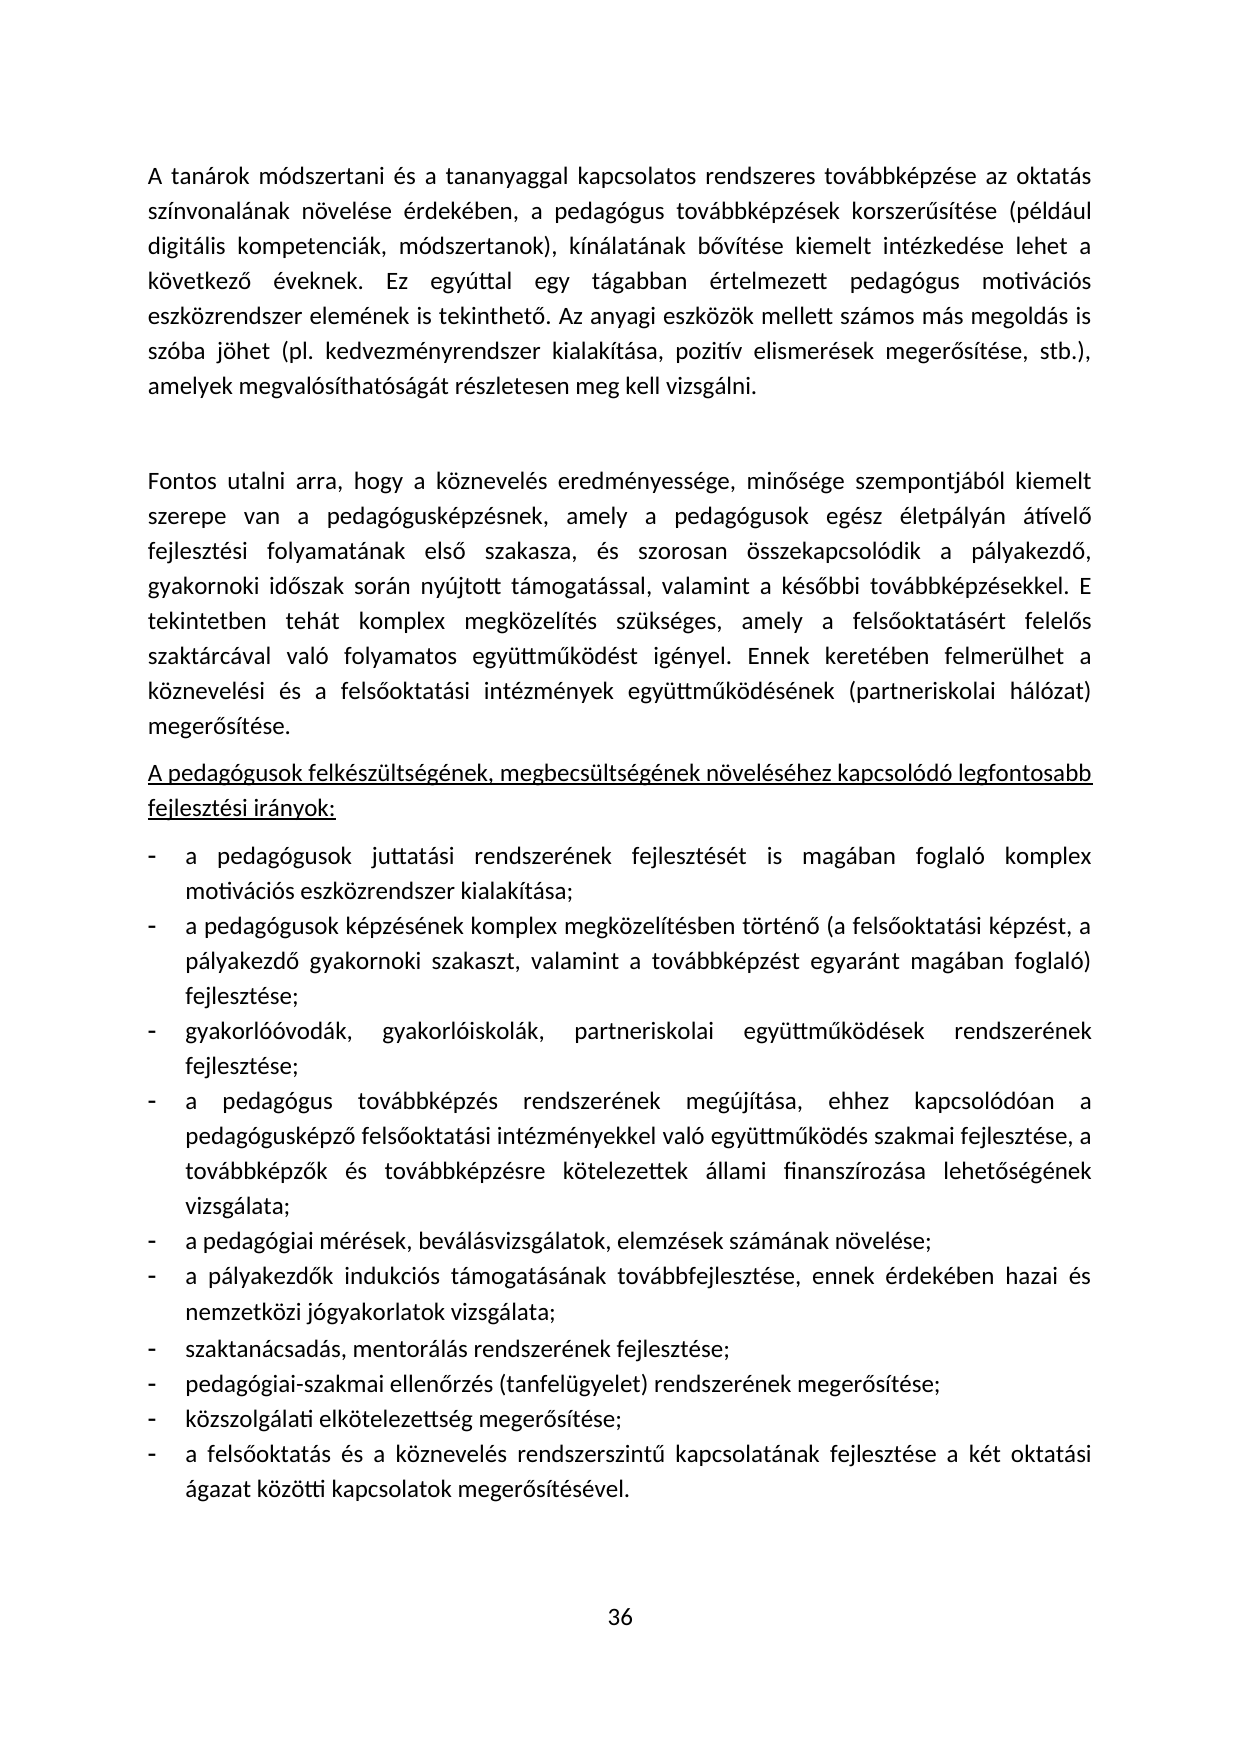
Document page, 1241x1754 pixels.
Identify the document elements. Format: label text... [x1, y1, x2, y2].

text A tanárok módszertani és a tananyaggal kapcsolatos rendszeres továbbképzése az oktatás színvonalának növelése érdekében, a pedagógus továbbképzések korszerűsítése (például digitális kompetenciák, módszertanok), kínálatának bővítése kiemelt intézkedése lehet a következő éveknek. Ez egyúttal egy tágabban értelmezett pedagógus motivációs eszközrendszer elemének is tekinthető. Az anyagi eszközök mellett számos más megoldás is szóba jöhet (pl. kedvezményrendszer kialakítása, pozitív elismerések megerősítése, stb.), amelyek megvalósíthatóságát részletesen meg kell vizsgálni. [148, 160, 1093, 400]
text Fontos utalni arra, hogy a köznevelés eredményessége, minősége szempontjából kiemelt szerepe van a pedagógusképzésnek, amely a pedagógusok egész életpályán átívelő fejlesztési folyamatának első szakasza, és szorosan összekapcsolódik a pályakezdő, gyakornoki időszak során nyújtott támogatással, valamint a későbbi továbbképzésekkel. E tekintetben tehát komplex megközelítés szükséges, amely a felsőoktatásért felelős szaktárcával való folyamatos együttműködést igényel. Ennek keretében felmerülhet a köznevelési és a felsőoktatási intézmények együttműködésének (partneriskolai hálózat) megerősítése. [148, 465, 1093, 740]
list a pedagógus továbbképzés rendszerének megújítása, ehhez kapcsolódóan a pedagógusképző felsőoktatási intézményekkel való együttműködés szakmai fejlesztése, a továbbképzők és továbbképzésre kötelezettek állami finanszírozása lehetőségének vizsgálata; [148, 1085, 1093, 1220]
text A pedagógusok felkészültségének, megbecsültségének növeléséhez kapcsolódó legfontosabb fejlesztési irányok: [148, 785, 1093, 823]
list a pedagógiai mérések, beválásvizsgálatok, elemzések számának növelése; [148, 1225, 1093, 1255]
list szaktanácsadás, mentorálás rendszerének fejlesztése; [148, 1333, 1093, 1363]
list pedagógiai-szakmai ellenőrzés (tanfelügyelet) rendszerének megerősítése; [148, 1368, 1093, 1398]
list a pedagógusok juttatási rendszerének fejlesztését is magában foglaló komplex motivációs eszközrendszer kialakítása; [148, 840, 1093, 905]
list közszolgálati elkötelezettség megerősítése; [148, 1403, 1093, 1433]
text A pedagógusok felkészültségének, megbecsültségének növeléséhez kapcsolódó legfontosabb fejlesztési irányok: [148, 757, 1093, 783]
list gyakorlóóvodák, gyakorlóiskolák, partneriskolai együttműködések rendszerének fejlesztése; [148, 1015, 1093, 1080]
list a pályakezdők indukciós támogatásának továbbfejlesztése, ennek érdekében hazai és nemzetközi jógyakorlatok vizsgálata; [148, 1260, 1093, 1327]
list a pedagógusok képzésének komplex megközelítésben történő (a felsőoktatási képzést, a pályakezdő gyakornoki szakaszt, valamint a továbbképzést egyaránt magában foglaló) fejlesztése; [148, 910, 1093, 1010]
list a felsőoktatás és a köznevelés rendszerszintű kapcsolatának fejlesztése a két oktatási ágazat közötti kapcsolatok megerősítésével. [148, 1438, 1093, 1503]
